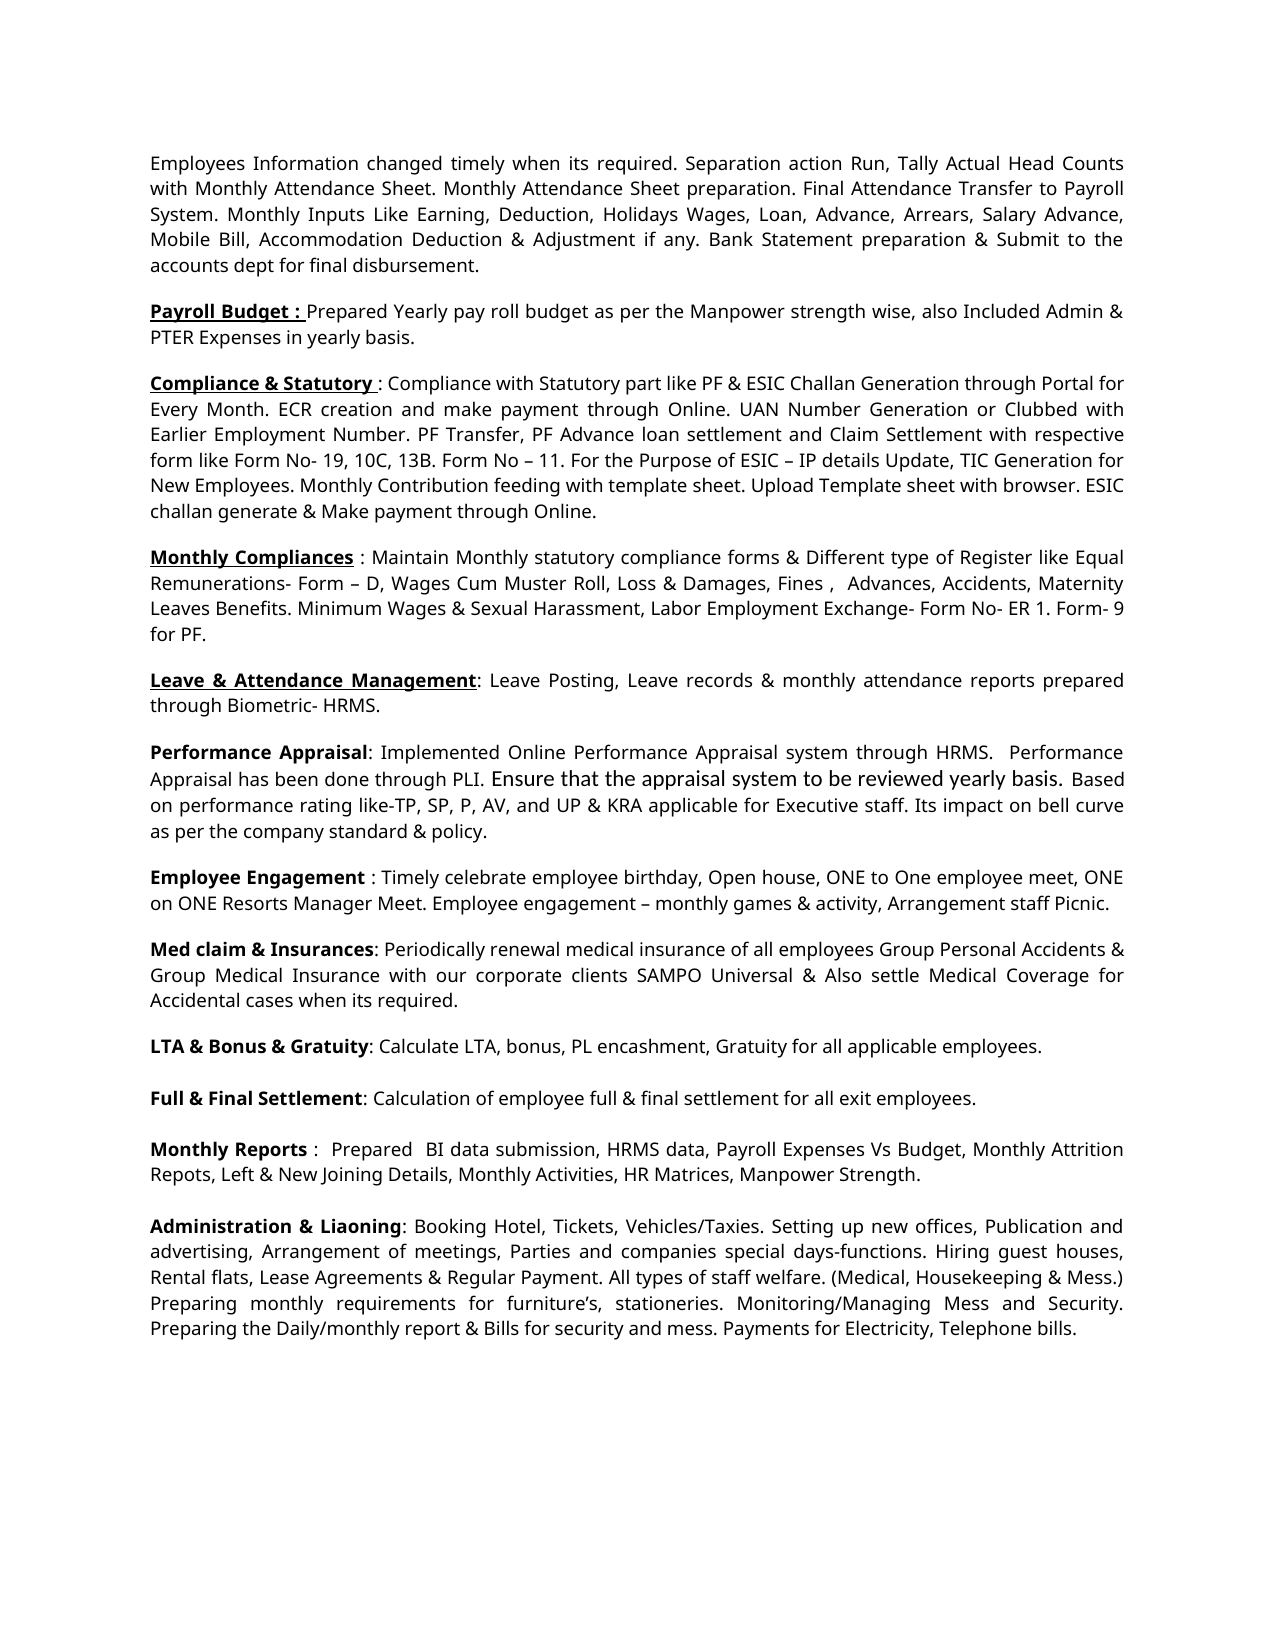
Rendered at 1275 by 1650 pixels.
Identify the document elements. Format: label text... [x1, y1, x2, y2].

text Compliance & Statutory : Compliance with Statutory part like PF & ESIC Challan Generation through Portal for Every Month. ECR creation and make payment through Online. UAN Number Generation or Clubbed with Earlier Employment Number. PF Transfer, PF Advance loan settlement and Claim Settlement with respective form like Form No- 19, 10C, 13B. Form No – 11. For the Purpose of ESIC – IP details Update, TIC Generation for New Employees. Monthly Contribution feeding with template sheet. Upload Template sheet with browser. ESIC challan generate & Make payment through Online. [150, 370, 1125, 523]
text Administration & Liaoning: Booking Hotel, Tickets, Vehicles/Taxies. Setting up new offices, Publication and advertising, Arrangement of meetings, Parties and companies special days-functions. Hiring guest houses, Rental flats, Lease Agreements & Regular Payment. All types of staff welfare. (Medical, Housekeeping & Mess.) Preparing monthly requirements for furniture’s, stationeries. Monitoring/Managing Mess and Security. Preparing the Daily/monthly report & Bills for security and mess. Payments for Electricity, Telephone bills. [150, 1213, 1125, 1341]
text Performance Appraisal: Implemented Online Performance Appraisal system through HRMS. Performance Appraisal has been done through PLI. Ensure that the appraisal system to be reviewed yearly basis. Based on performance rating like-TP, SP, P, AV, and UP & KRA applicable for Executive staff. Its impact on bell curve as per the company standard & policy. [150, 739, 1125, 844]
text Leave & Attendance Management: Leave Posting, Leave records & monthly attendance reports prepared through Biometric- HRMS. [150, 667, 1125, 718]
text LTA & Bonus & Gratuity: Calculate LTA, bonus, PL encashment, Gratuity for all applicable employees. [150, 1034, 1125, 1059]
text Monthly Reports : Prepared BI data submission, HRMS data, Payroll Expenses Vs Budget, Monthly Attrition Repots, Left & New Joining Details, Monthly Activities, HR Matrices, Manpower Strength. [150, 1136, 1125, 1187]
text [150, 150, 1125, 278]
text Employee Engagement : Timely celebrate employee birthday, Open house, ONE to One employee meet, ONE on ONE Resorts Manager Meet. Employee engagement – monthly games & activity, Arrangement staff Picnic. [150, 864, 1125, 916]
text Payroll Budget : Prepared Yearly pay roll budget as per the Manpower strength wise, also Included Admin & PTER Expenses in yearly basis. [150, 298, 1125, 349]
text Monthly Compliances : Maintain Monthly statutory compliance forms & Different type of Register like Equal Remunerations- Form – D, Wages Cum Muster Roll, Loss & Damages, Fines , Advances, Accidents, Maternity Leaves Benefits. Minimum Wages & Sexual Harassment, Labor Employment Exchange- Form No- ER 1. Form- 9 for PF. [150, 544, 1125, 646]
text Full & Final Settlement: Calculation of employee full & final settlement for all exit employees. [150, 1085, 1125, 1110]
text Med claim & Insurances: Periodically renewal medical insurance of all employees Group Personal Accidents & Group Medical Insurance with our corporate clients SAMPO Universal & Also settle Medical Coverage for Accidental cases when its required. [150, 936, 1125, 1013]
